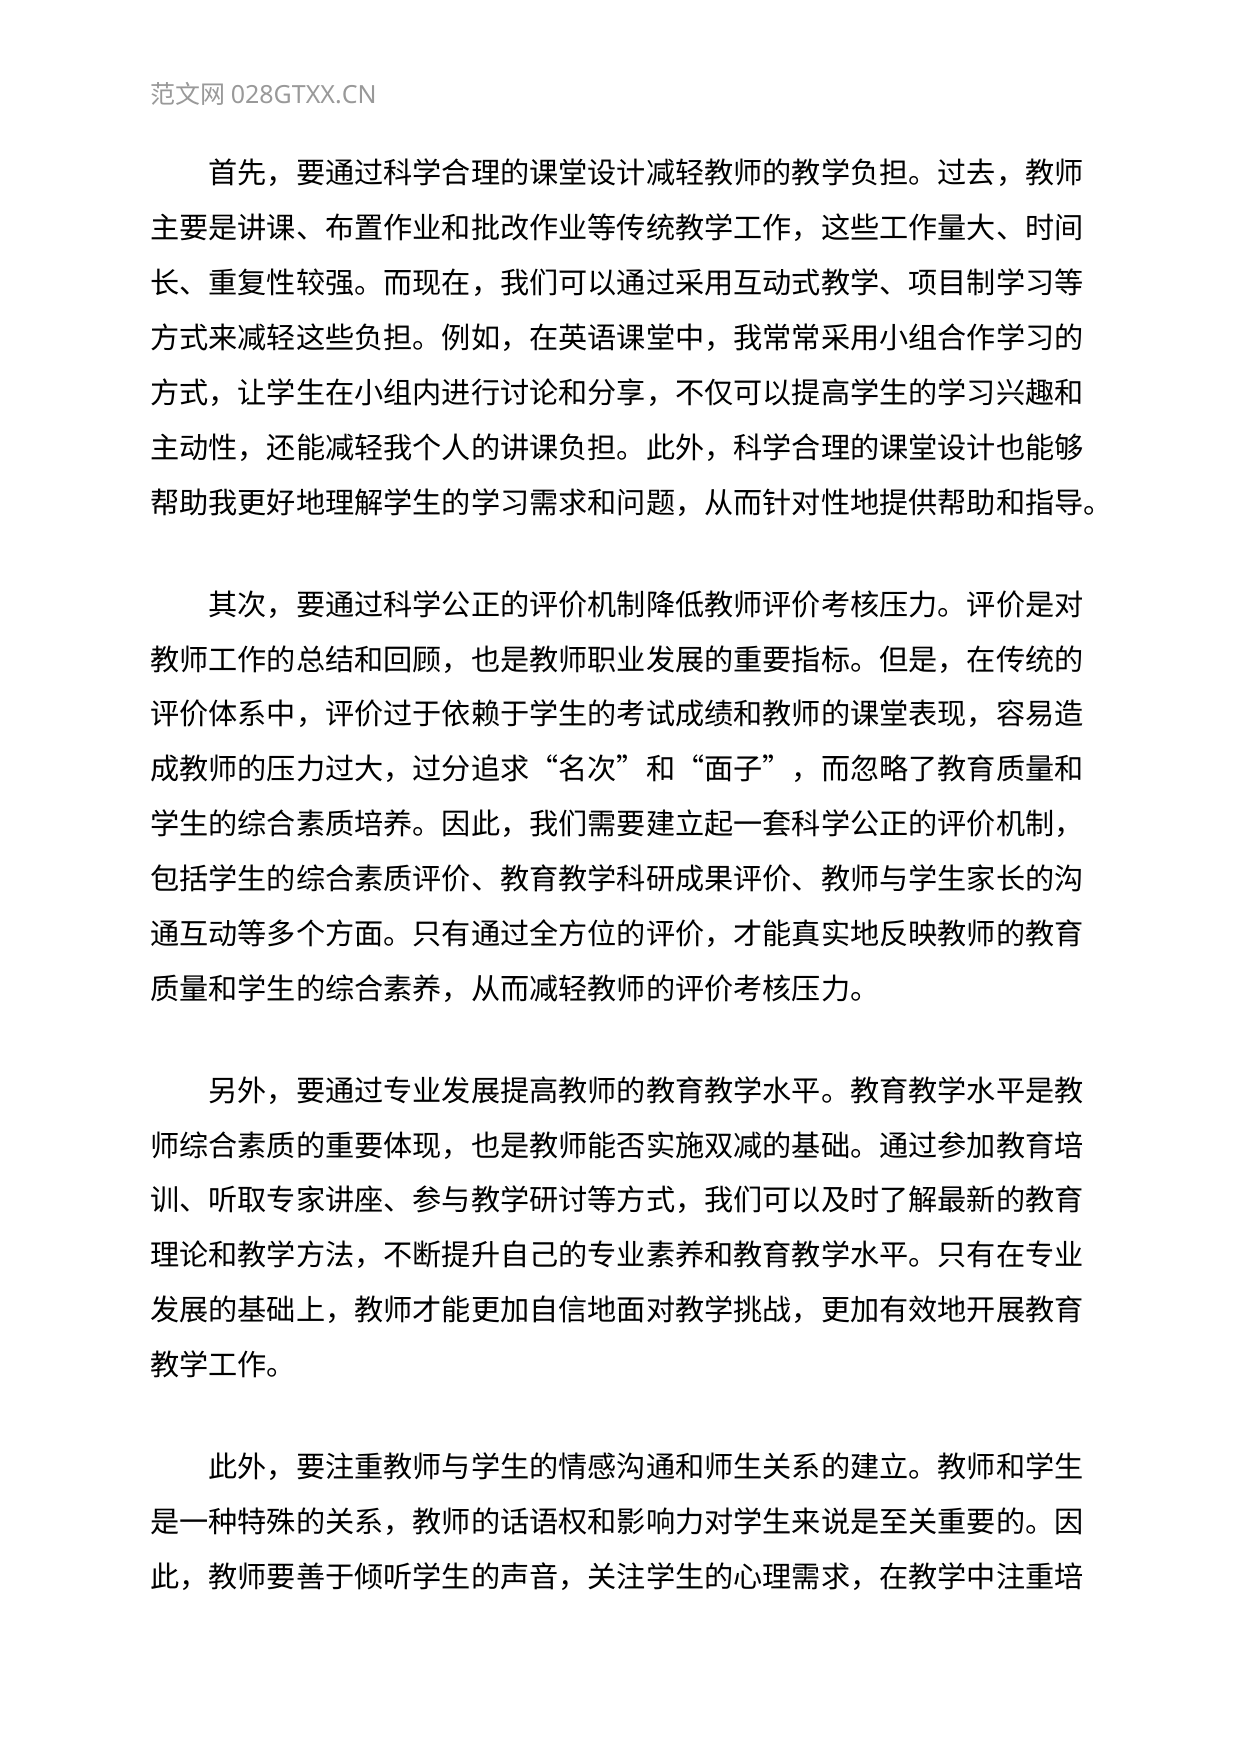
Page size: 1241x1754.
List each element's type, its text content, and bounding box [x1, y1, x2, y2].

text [150, 1443, 1090, 1596]
text 首先，要通过科学合理的课堂设计减轻教师的教学负担。过去，教师主要是讲课、布置作业和批改作业等传统教学工作，这些工作量大、时间长、重复性较强。而现在，我们可以通过采用互动式教学、项目制学习等方式来减轻这些负担。例如，在英语课堂中，我常常采用小组合作学习的方式，让学生在小组内进行讨论和分享，不仅可以提高学生的学习兴趣和主动性，还能减轻我个人的讲课负担。此外，科学合理的课堂设计也能够帮助我更好地理解学生的学习需求和问题，从而针对性地提供帮助和指导。 [150, 150, 1090, 522]
text 其次，要通过科学公正的评价机制降低教师评价考核压力。评价是对教师工作的总结和回顾，也是教师职业发展的重要指标。但是，在传统的评价体系中，评价过于依赖于学生的考试成绩和教师的课堂表现，容易造成教师的压力过大，过分追求“名次”和“面子”，而忽略了教育质量和学生的综合素质培养。因此，我们需要建立起一套科学公正的评价机制，包括学生的综合素质评价、教育教学科研成果评价、教师与学生家长的沟通互动等多个方面。只有通过全方位的评价，才能真实地反映教师的教育质量和学生的综合素养，从而减轻教师的评价考核压力。 [150, 581, 1090, 1008]
text 另外，要通过专业发展提高教师的教育教学水平。教育教学水平是教师综合素质的重要体现，也是教师能否实施双减的基础。通过参加教育培训、听取专家讲座、参与教学研讨等方式，我们可以及时了解最新的教育理论和教学方法，不断提升自己的专业素养和教育教学水平。只有在专业发展的基础上，教师才能更加自信地面对教学挑战，更加有效地开展教育教学工作。 [150, 1067, 1090, 1384]
